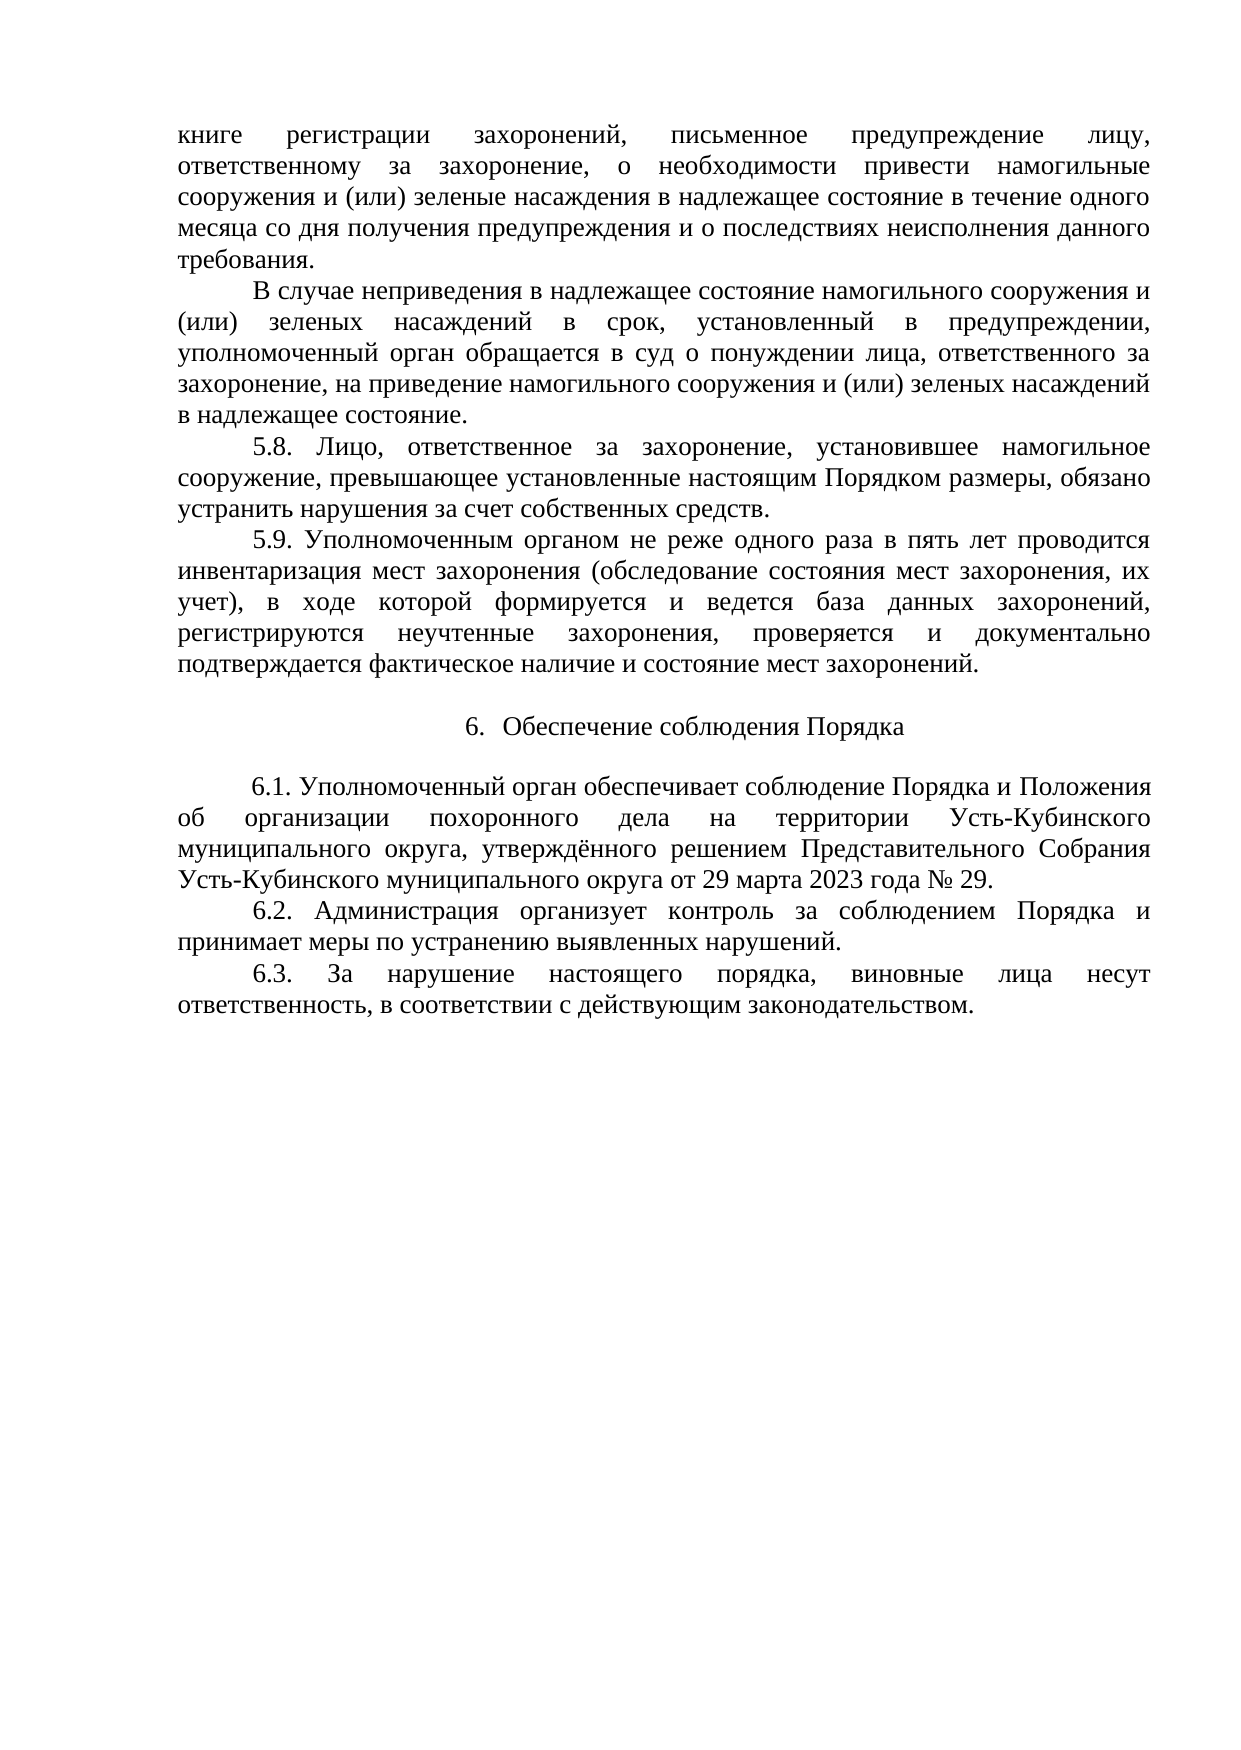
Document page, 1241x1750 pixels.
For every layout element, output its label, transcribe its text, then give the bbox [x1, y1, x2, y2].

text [177, 118, 1152, 274]
text 6.1. Уполномоченный орган обеспечивает соблюдение Порядка и Положения об организации похоронного дела на территории Усть-Кубинского муниципального округа, утверждённого решением Представительного Собрания Усть-Кубинского муниципального округа от 29 марта 2023 года № 29. [177, 770, 1152, 894]
text 6.2. Администрация организует контроль за соблюдением Порядка и принимает меры по устранению выявленных нарушений. [177, 894, 1152, 957]
text В случае неприведения в надлежащее состояние намогильного сооружения и (или) зеленых насаждений в срок, установленный в предупреждении, уполномоченный орган обращается в суд о понуждении лица, ответственного за захоронение, на приведение намогильного сооружения и (или) зеленых насаждений в надлежащее состояние. [177, 274, 1152, 429]
text 5.9. Уполномоченным органом не реже одного раза в пять лет проводится инвентаризация мест захоронения (обследование состояния мест захоронения, их учет), в ходе которой формируется и ведется база данных захоронений, регистрируются неучтенные захоронения, проверяется и документально подтверждается фактическое наличие и состояние мест захоронений. [177, 523, 1152, 679]
text 6.3. За нарушение настоящего порядка, виновные лица несут ответственность, в соответствии с действующим законодательством. [177, 957, 1152, 1019]
subtitle Обеспечение соблюдения Порядка [218, 710, 1152, 741]
text 5.8. Лицо, ответственное за захоронение, установившее намогильное сооружение, превышающее установленные настоящим Порядком размеры, обязано устранить нарушения за счет собственных средств. [177, 429, 1152, 523]
